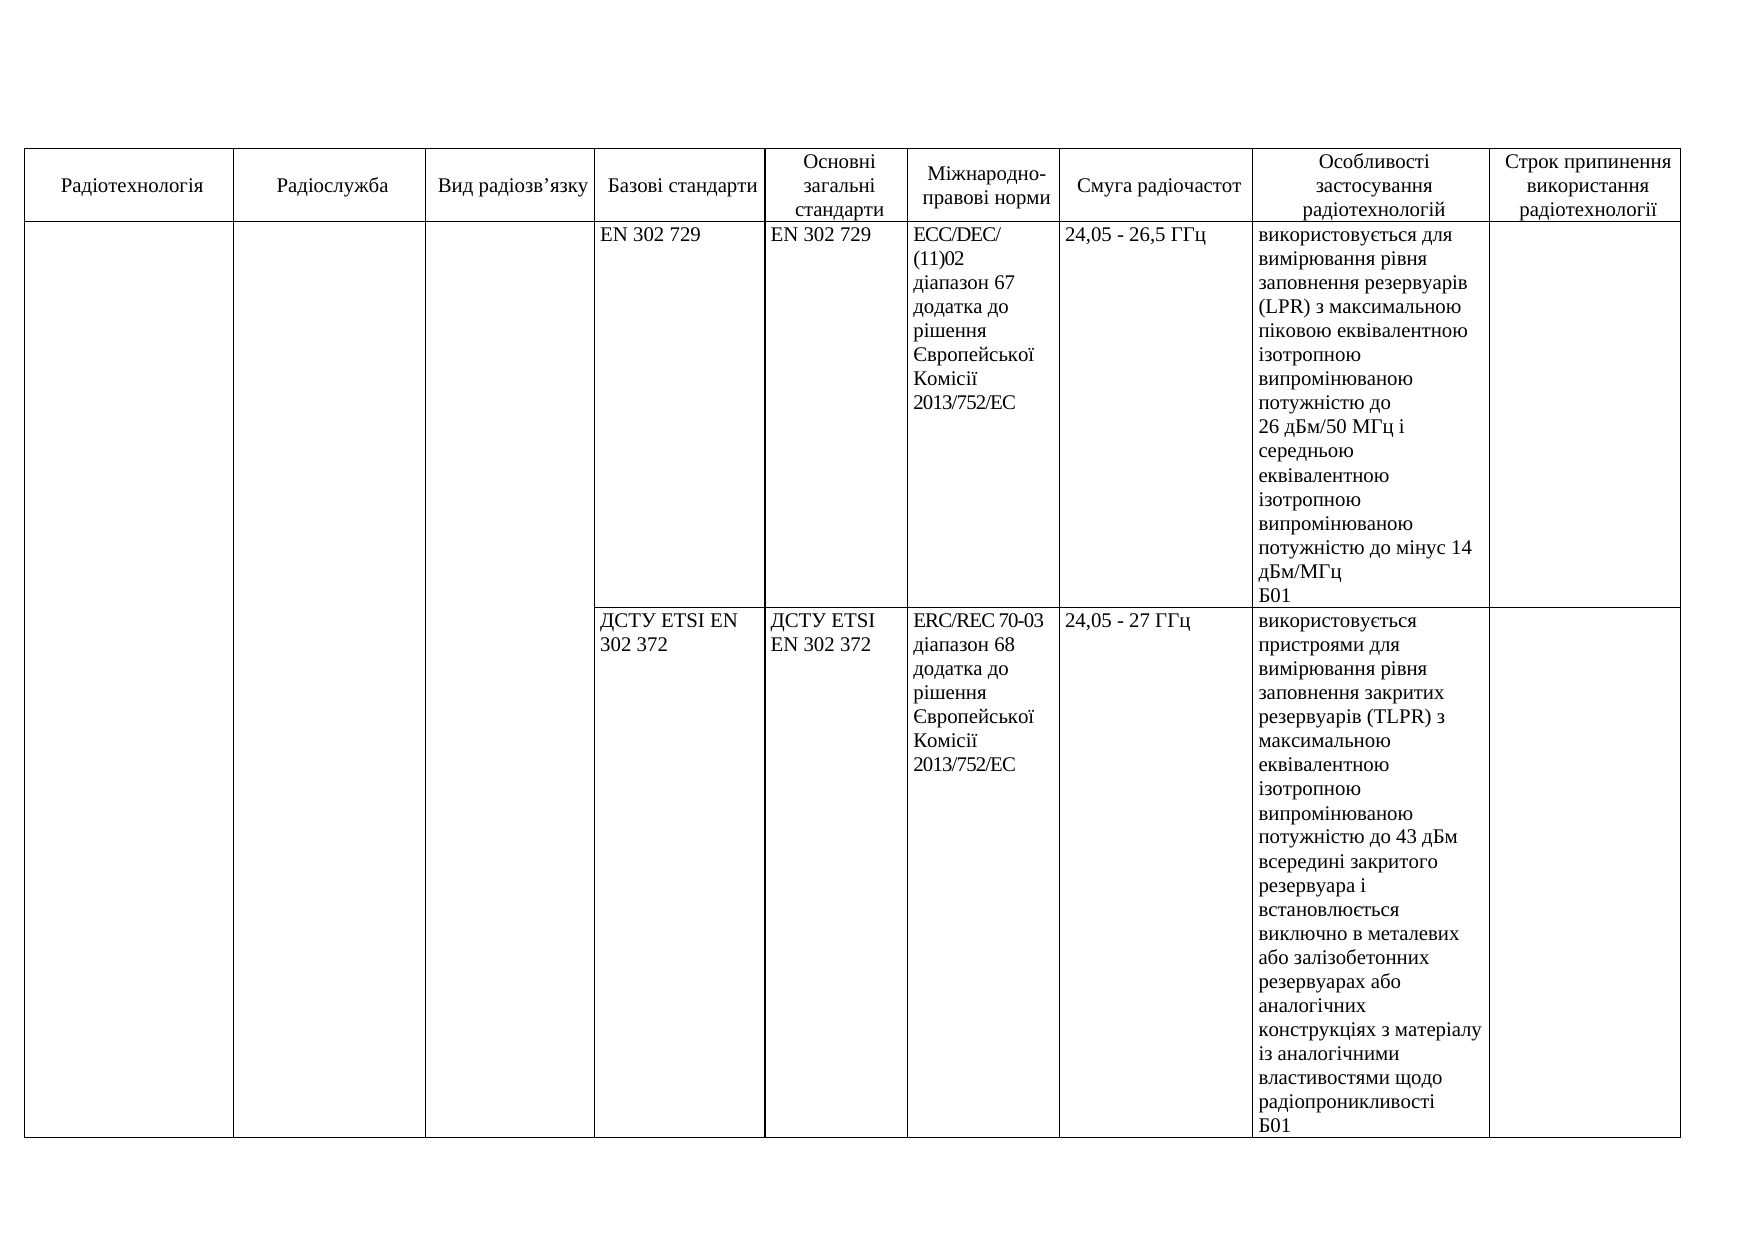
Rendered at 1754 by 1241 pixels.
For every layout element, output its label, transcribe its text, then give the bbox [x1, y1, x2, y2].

table_header Особливості застосування радіотехнологій [1253, 149, 1489, 221]
table_header Смуга радіочастот [1060, 149, 1252, 221]
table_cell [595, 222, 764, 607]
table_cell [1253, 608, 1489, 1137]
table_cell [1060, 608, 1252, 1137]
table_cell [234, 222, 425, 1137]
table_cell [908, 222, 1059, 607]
table_header Радіотехнологія [25, 149, 233, 221]
table_header Радіослужба [234, 149, 425, 221]
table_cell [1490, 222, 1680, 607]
table_header Строк припинення використання радіотехнології [1490, 149, 1680, 221]
table_header Міжнародно-правові норми [908, 149, 1059, 221]
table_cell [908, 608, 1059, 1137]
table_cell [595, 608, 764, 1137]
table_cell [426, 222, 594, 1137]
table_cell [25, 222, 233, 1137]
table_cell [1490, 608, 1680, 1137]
table_header Базові стандарти [595, 149, 764, 221]
table_header Основні загальні стандарти [766, 149, 907, 221]
table_header Вид радіозв’язку [426, 149, 594, 221]
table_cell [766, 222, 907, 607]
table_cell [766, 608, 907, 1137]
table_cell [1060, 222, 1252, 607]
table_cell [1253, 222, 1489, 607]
